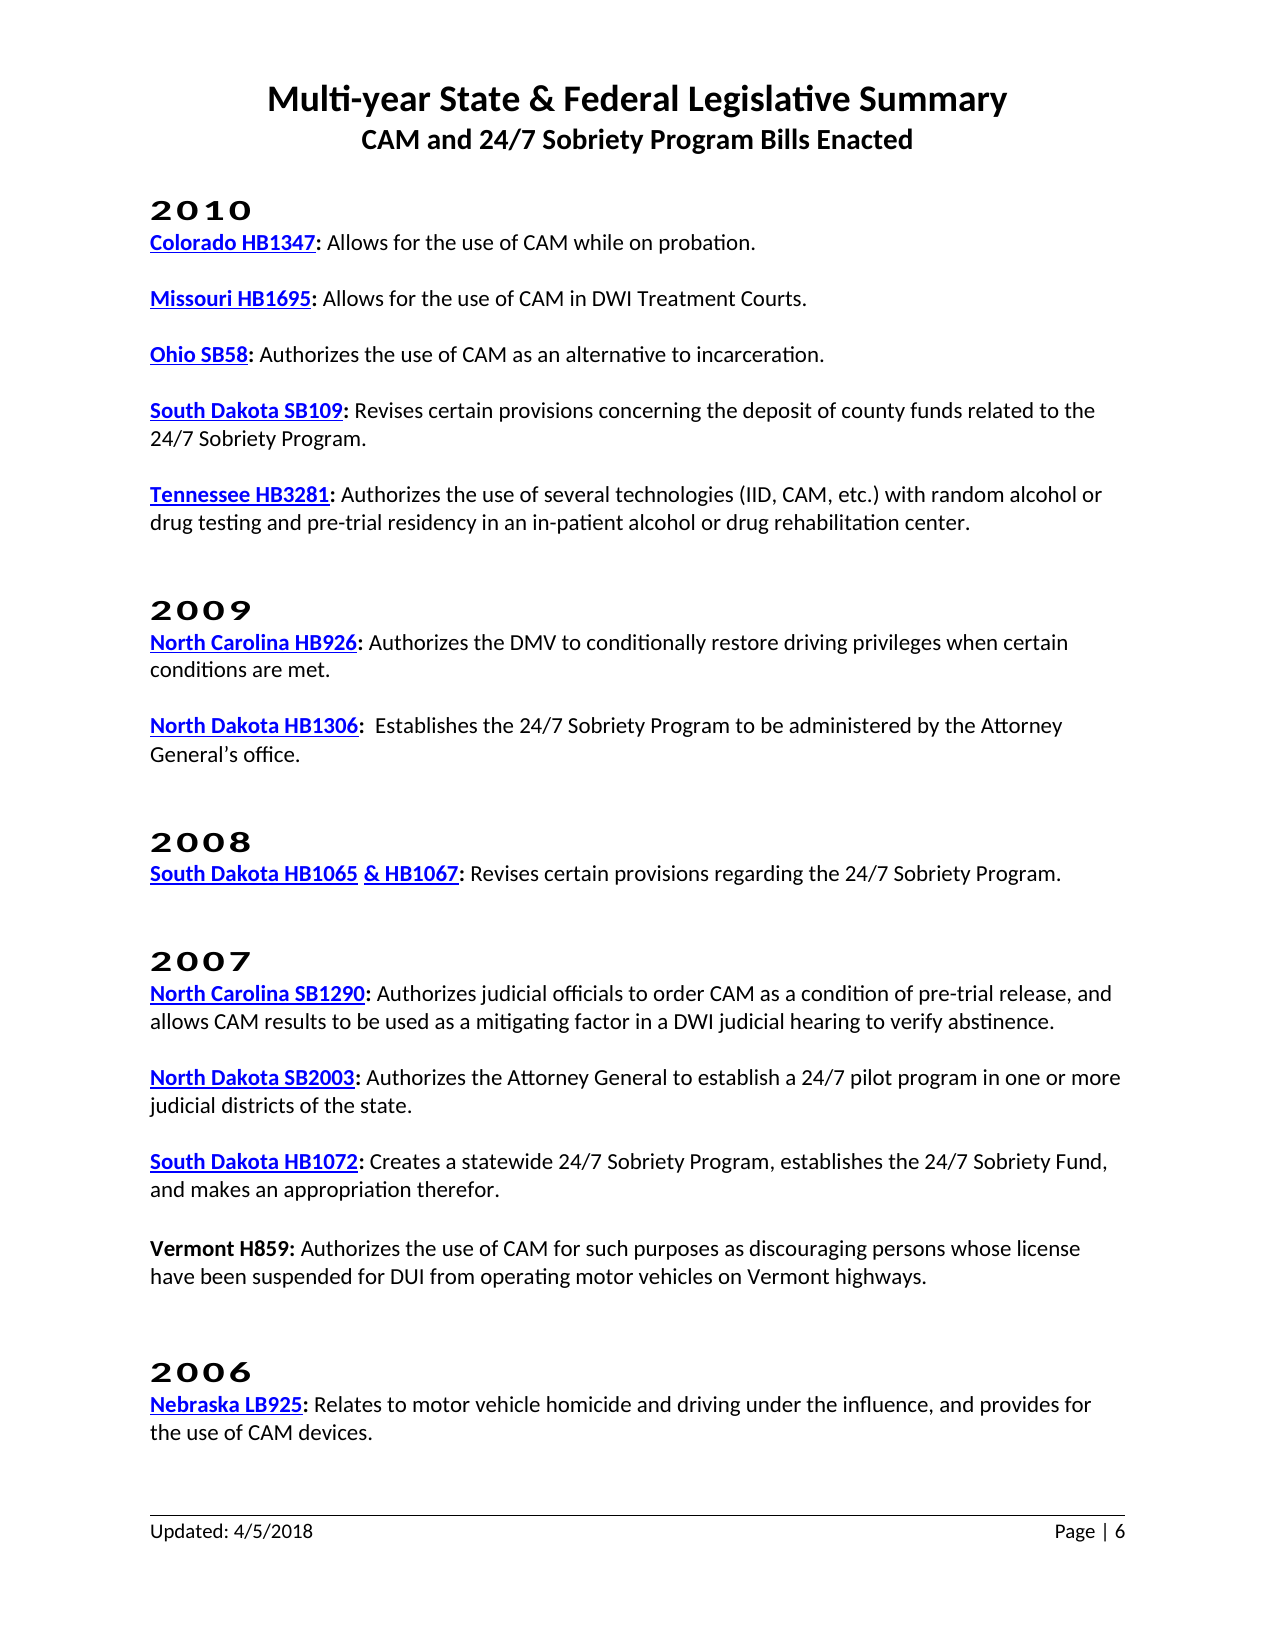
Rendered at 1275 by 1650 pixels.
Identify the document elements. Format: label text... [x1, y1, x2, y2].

subtitle Vermont H859: Authorizes the use of CAM for such purposes as discouraging persons whose license have been suspended for DUI from operating motor vehicles on Vermont highways. [150, 1234, 1125, 1291]
subtitle 2008 [150, 824, 1125, 859]
subtitle South Dakota SB109: Revises certain provisions concerning the deposit of county funds related to the 24/7 Sobriety Program. [150, 396, 1125, 452]
subtitle Colorado HB1347: Allows for the use of CAM while on probation. [150, 228, 1125, 256]
subtitle South Dakota HB1072: Creates a statewide 24/7 Sobriety Program, establishes the 24/7 Sobriety Fund, and makes an appropriation therefor. [150, 1147, 1125, 1203]
text North Dakota SB2003: Authorizes the Attorney General to establish a 24/7 pilot program in one or more judicial districts of the state. [150, 1063, 1125, 1119]
subtitle 2006 [150, 1354, 1125, 1390]
subtitle North Carolina HB926: Authorizes the DMV to conditionally restore driving privileges when certain conditions are met. [150, 628, 1125, 684]
subtitle 2010 [150, 192, 1125, 228]
subtitle North Dakota HB1306: Establishes the 24/7 Sobriety Program to be administered by the Attorney General’s office. [150, 712, 1125, 768]
subtitle Missouri HB1695: Allows for the use of CAM in DWI Treatment Courts. [150, 284, 1125, 312]
subtitle South Dakota HB1065 & HB1067: Revises certain provisions regarding the 24/7 Sobriety Program. [150, 859, 1125, 887]
subtitle 2009 [150, 592, 1125, 628]
subtitle Ohio SB58: Authorizes the use of CAM as an alternative to incarceration. [150, 340, 1125, 368]
subtitle Nebraska LB925: Relates to motor vehicle homicide and driving under the influence, and provides for the use of CAM devices. [150, 1390, 1125, 1446]
subtitle Tennessee HB3281: Authorizes the use of several technologies (IID, CAM, etc.) with random alcohol or drug testing and pre-trial residency in an in-patient alcohol or drug rehabilitation center. [150, 480, 1125, 536]
subtitle 2007 [150, 943, 1125, 979]
subtitle North Carolina SB1290: Authorizes judicial officials to order CAM as a condition of pre-trial release, and allows CAM results to be used as a mitigating factor in a DWI judicial hearing to verify abstinence. [150, 979, 1125, 1035]
